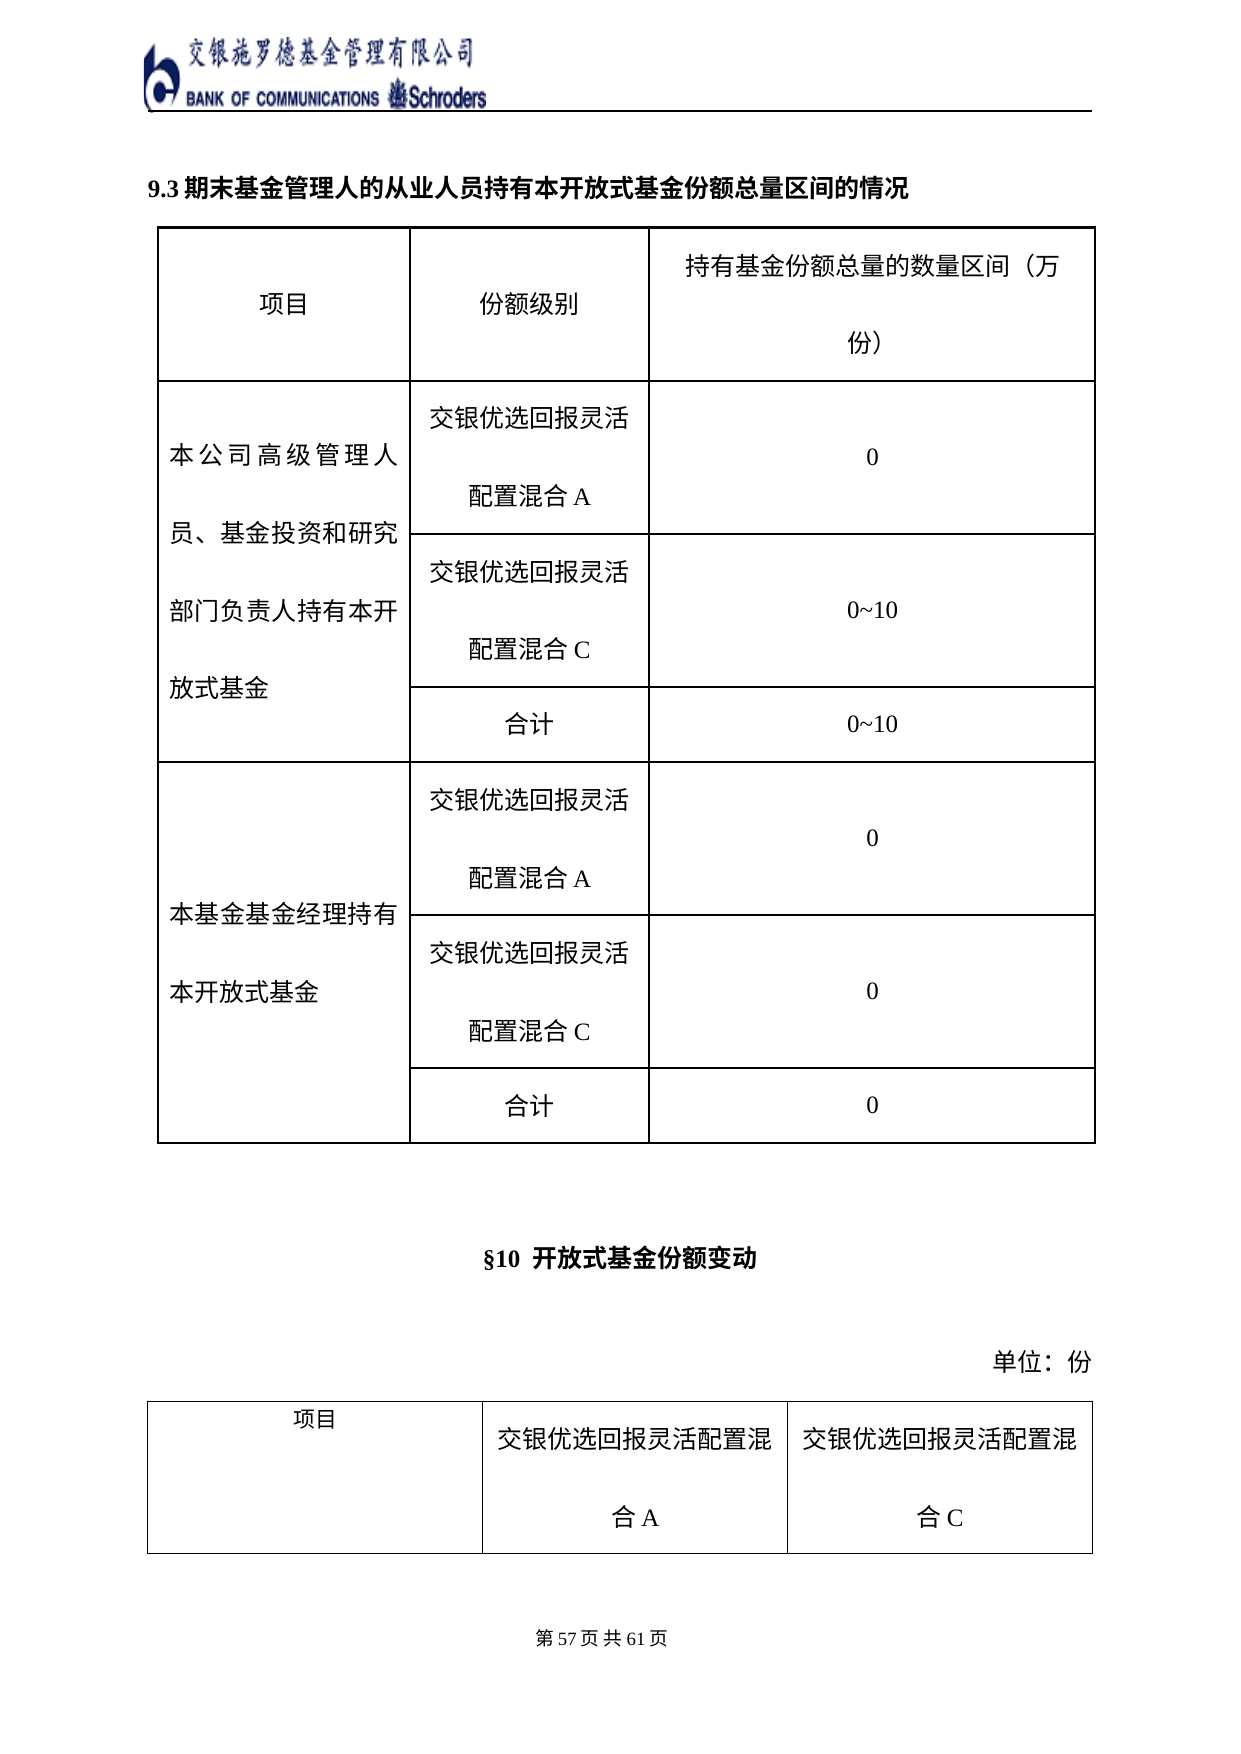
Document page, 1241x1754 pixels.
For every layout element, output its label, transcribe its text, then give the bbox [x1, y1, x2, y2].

table_cell 交银优选回报灵活配置混合A [411, 763, 648, 914]
table_header 持有基金份额总量的数量区间（万份） [650, 229, 1094, 379]
table_cell 交银优选回报灵活配置混合A [411, 382, 648, 532]
subtitle 9.3期末基金管理人的从业人员持有本开放式基金份额总量区间的情况 [148, 154, 1092, 219]
table_header 交银优选回报灵活配置混合C [788, 1402, 1092, 1553]
table_cell 本基金基金经理持有本开放式基金 [159, 763, 409, 1142]
table_header 份额级别 [411, 229, 648, 379]
table_cell 本公司高级管理人员、基金投资和研究部门负责人持有本开放式基金 [159, 382, 409, 761]
table_cell 0~10 [650, 688, 1094, 761]
table_cell 0 [650, 763, 1094, 914]
table_cell 交银优选回报灵活配置混合C [411, 916, 648, 1067]
table_header 项目 [148, 1402, 482, 1553]
table_cell 合计 [411, 688, 648, 761]
table_cell 0 [650, 916, 1094, 1067]
table_cell 合计 [411, 1069, 648, 1142]
table_cell 0~10 [650, 535, 1094, 686]
text 单位：份 [149, 1328, 1092, 1393]
table_header 交银优选回报灵活配置混合A [483, 1402, 787, 1553]
picture [143, 37, 486, 113]
table_cell 0 [650, 382, 1094, 532]
table_header 项目 [159, 229, 409, 379]
subtitle §10 开放式基金份额变动 [148, 1224, 1092, 1289]
table_cell 交银优选回报灵活配置混合C [411, 535, 648, 686]
table_cell 0 [650, 1069, 1094, 1142]
